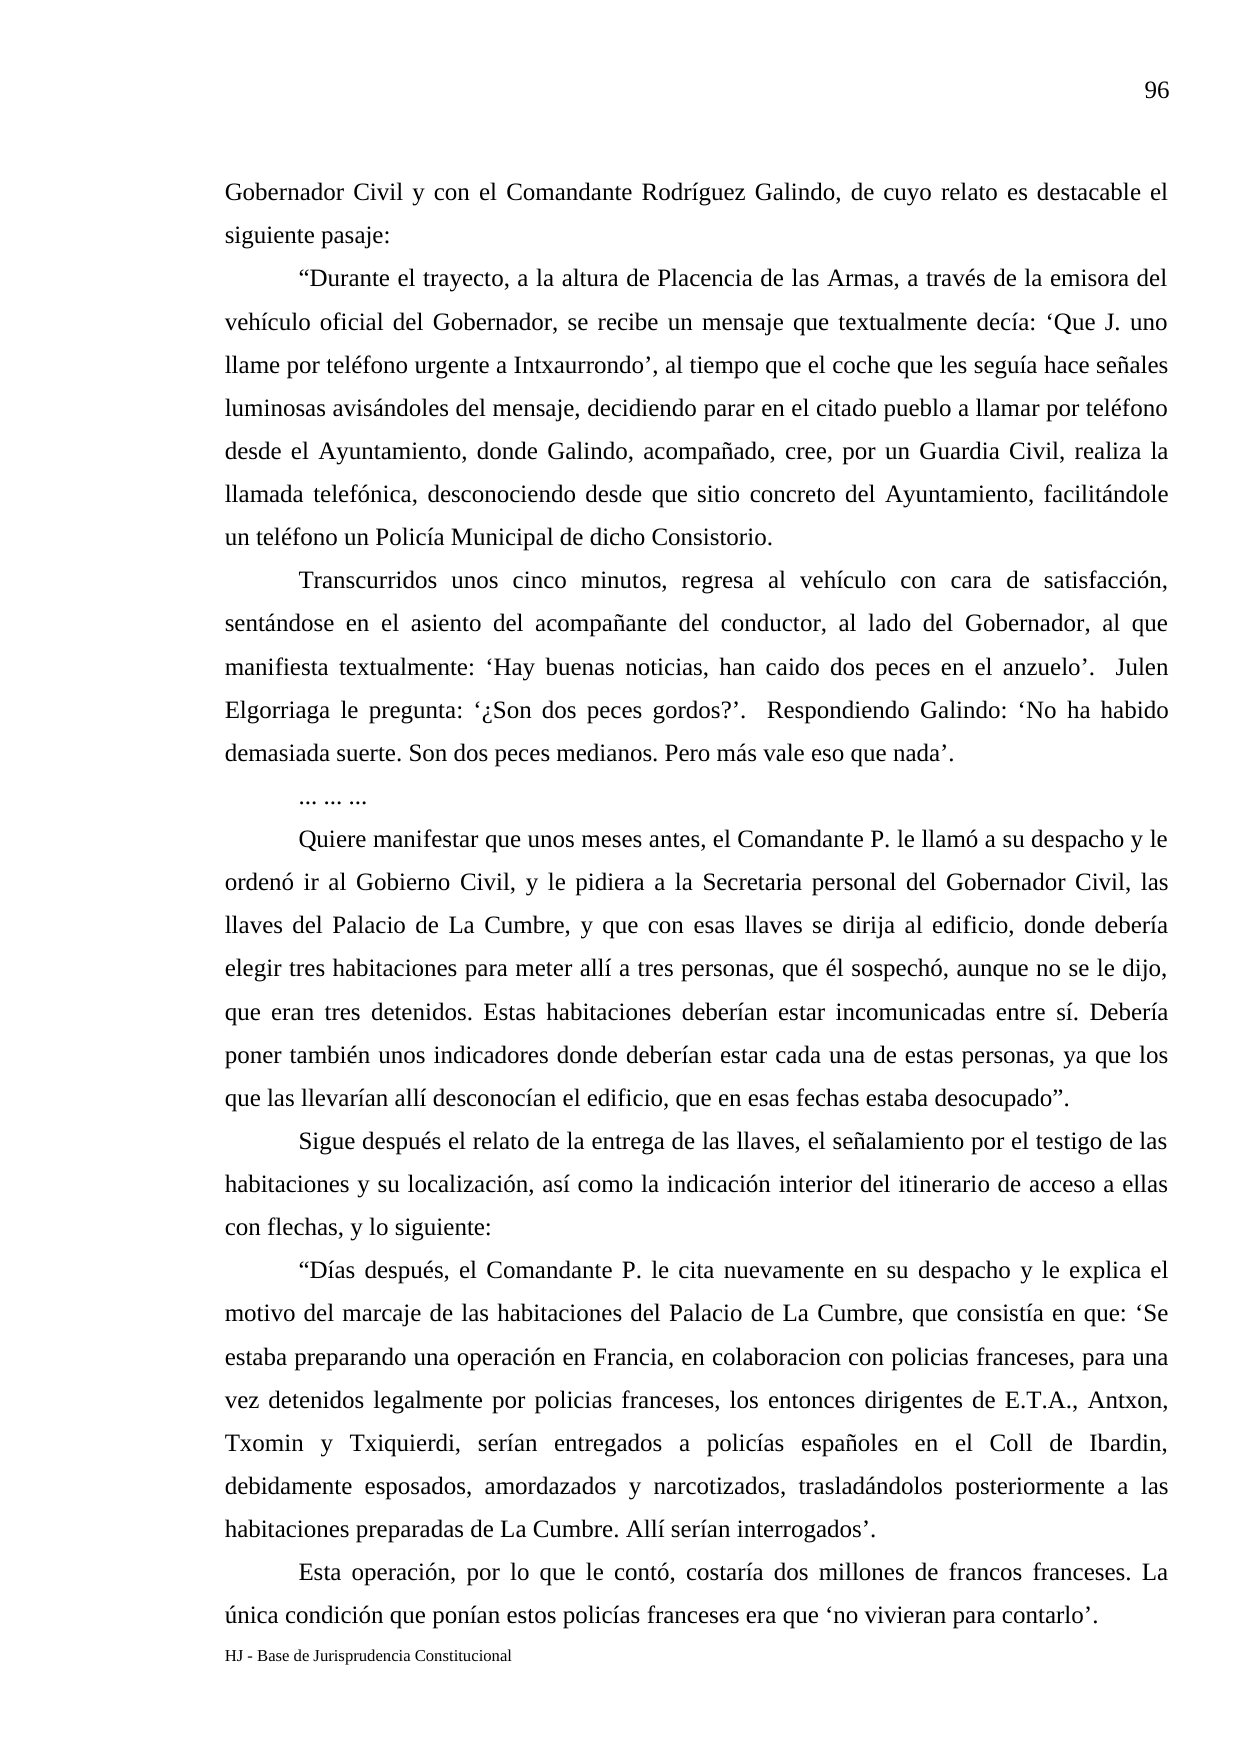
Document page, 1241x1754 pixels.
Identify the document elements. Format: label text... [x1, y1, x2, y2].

text Transcurridos unos cinco minutos, regresa al vehículo con cara de satisfacción, sentándose en el asiento del acompañante del conductor, al lado del Gobernador, al que manifiesta textualmente: ‘Hay buenas noticias, han caido dos peces en el anzuelo’. Julen Elgorriaga le pregunta: ‘¿Son dos peces gordos?’. Respondiendo Galindo: ‘No ha habido demasiada suerte. Son dos peces medianos. Pero más vale eso que nada’. [224, 565, 1169, 767]
text Quiere manifestar que unos meses antes, el Comandante P. le llamó a su despacho y le ordenó ir al Gobierno Civil, y le pidiera a la Secretaria personal del Gobernador Civil, las llaves del Palacio de La Cumbre, y que con esas llaves se dirija al edificio, donde debería elegir tres habitaciones para meter allí a tres personas, que él sospechó, aunque no se le dijo, que eran tres detenidos. Estas habitaciones deberían estar incomunicadas entre sí. Debería poner también unos indicadores donde deberían estar cada una de estas personas, ya que los que las llevarían allí desconocían el edificio, que en esas fechas estaba desocupado”. [224, 824, 1169, 1112]
text Sigue después el relato de la entrega de las llaves, el señalamiento por el testigo de las habitaciones y su localización, así como la indicación interior del itinerario de acceso a ellas con flechas, y lo siguiente: [224, 1126, 1169, 1241]
text Esta operación, por lo que le contó, costaría dos millones de francos franceses. La única condición que ponían estos policías franceses era que ‘no vivieran para contarlo’. [224, 1557, 1169, 1629]
text “Días después, el Comandante P. le cita nuevamente en su despacho y le explica el motivo del marcaje de las habitaciones del Palacio de La Cumbre, que consistía en que: ‘Se estaba preparando una operación en Francia, en colaboracion con policias franceses, para una vez detenidos legalmente por policias franceses, los entonces dirigentes de E.T.A., Antxon, Txomin y Txiquierdi, serían entregados a policías españoles en el Coll de Ibardin, debidamente esposados, amordazados y narcotizados, trasladándolos posteriormente a las habitaciones preparadas de La Cumbre. Allí serían interrogados’. [224, 1255, 1169, 1543]
text “Durante el trayecto, a la altura de Placencia de las Armas, a través de la emisora del vehículo oficial del Gobernador, se recibe un mensaje que textualmente decía: ‘Que J. uno llame por teléfono urgente a Intxaurrondo’, al tiempo que el coche que les seguía hace señales luminosas avisándoles del mensaje, decidiendo parar en el citado pueblo a llamar por teléfono desde el Ayuntamiento, donde Galindo, acompañado, cree, por un Guardia Civil, realiza la llamada telefónica, desconociendo desde que sitio concreto del Ayuntamiento, facilitándole un teléfono un Policía Municipal de dicho Consistorio. [224, 263, 1169, 551]
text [224, 177, 1169, 249]
text ... ... ... [224, 781, 1169, 810]
